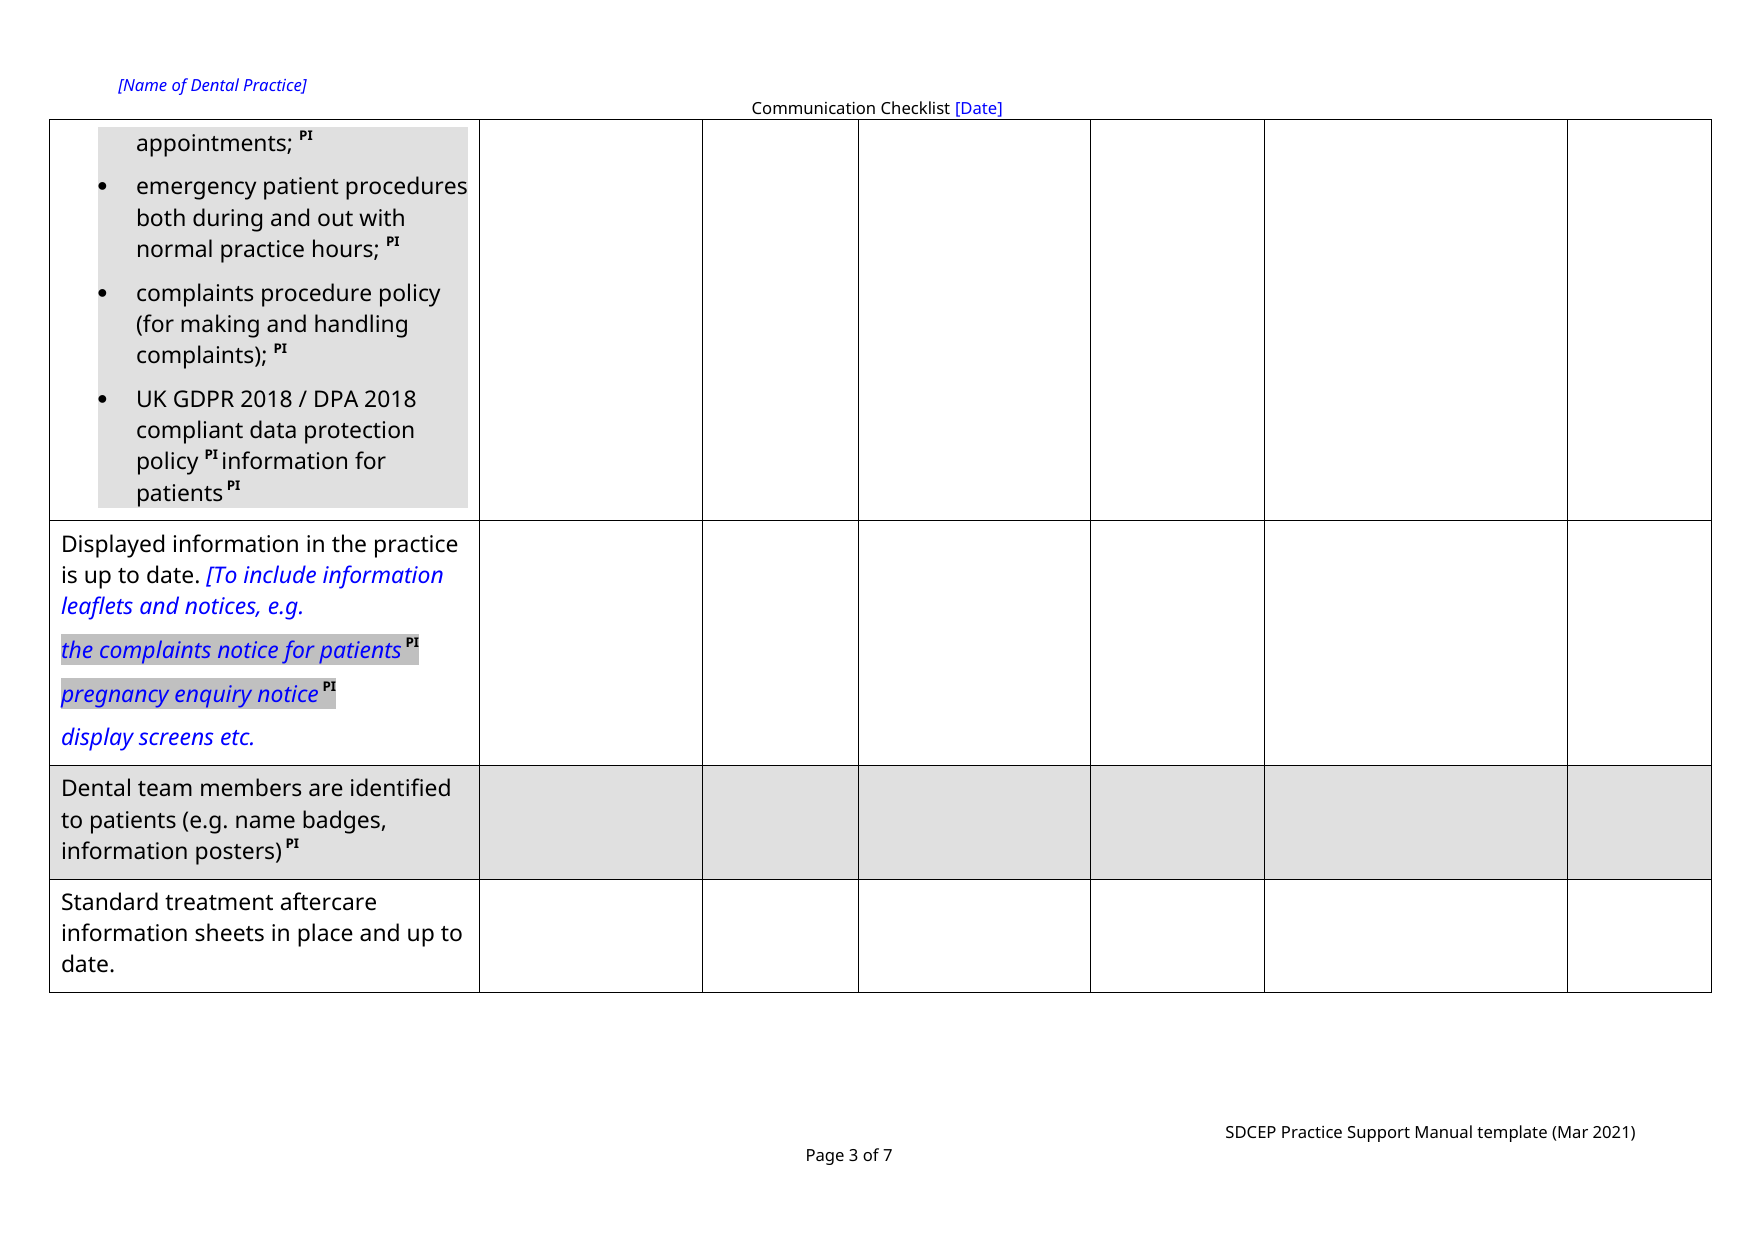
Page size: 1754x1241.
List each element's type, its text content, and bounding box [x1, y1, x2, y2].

table_cell [1091, 120, 1264, 520]
table_cell [703, 521, 858, 765]
table_cell [1091, 766, 1264, 879]
table_cell [1265, 766, 1567, 879]
table_cell [859, 766, 1090, 879]
table_cell Dental team members are identified to patients (e.g. name badges, information posters) PI [50, 766, 479, 879]
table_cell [50, 120, 479, 520]
table_cell [480, 880, 702, 992]
table_cell [480, 120, 702, 520]
table_cell [859, 880, 1090, 992]
table_cell [1568, 521, 1711, 765]
table_cell [1568, 880, 1711, 992]
table_cell [703, 880, 858, 992]
table_cell Displayed information in the practice is up to date. [To include information leaflets and notices, e.g. the complaints notice for patients PI pregnancy enquiry notice PI display screens etc. [50, 521, 479, 765]
table_cell [859, 521, 1090, 765]
table_cell [1265, 521, 1567, 765]
table_cell [703, 766, 858, 879]
table_cell [1265, 120, 1567, 520]
table_cell [480, 521, 702, 765]
table_cell [1568, 120, 1711, 520]
table_cell [1568, 766, 1711, 879]
table_cell [1265, 880, 1567, 992]
table_cell [859, 120, 1090, 520]
table_cell [480, 766, 702, 879]
table_cell [1091, 880, 1264, 992]
table_cell [1091, 521, 1264, 765]
table_cell [703, 120, 858, 520]
table_cell Standard treatment aftercare information sheets in place and up to date. [50, 880, 479, 992]
